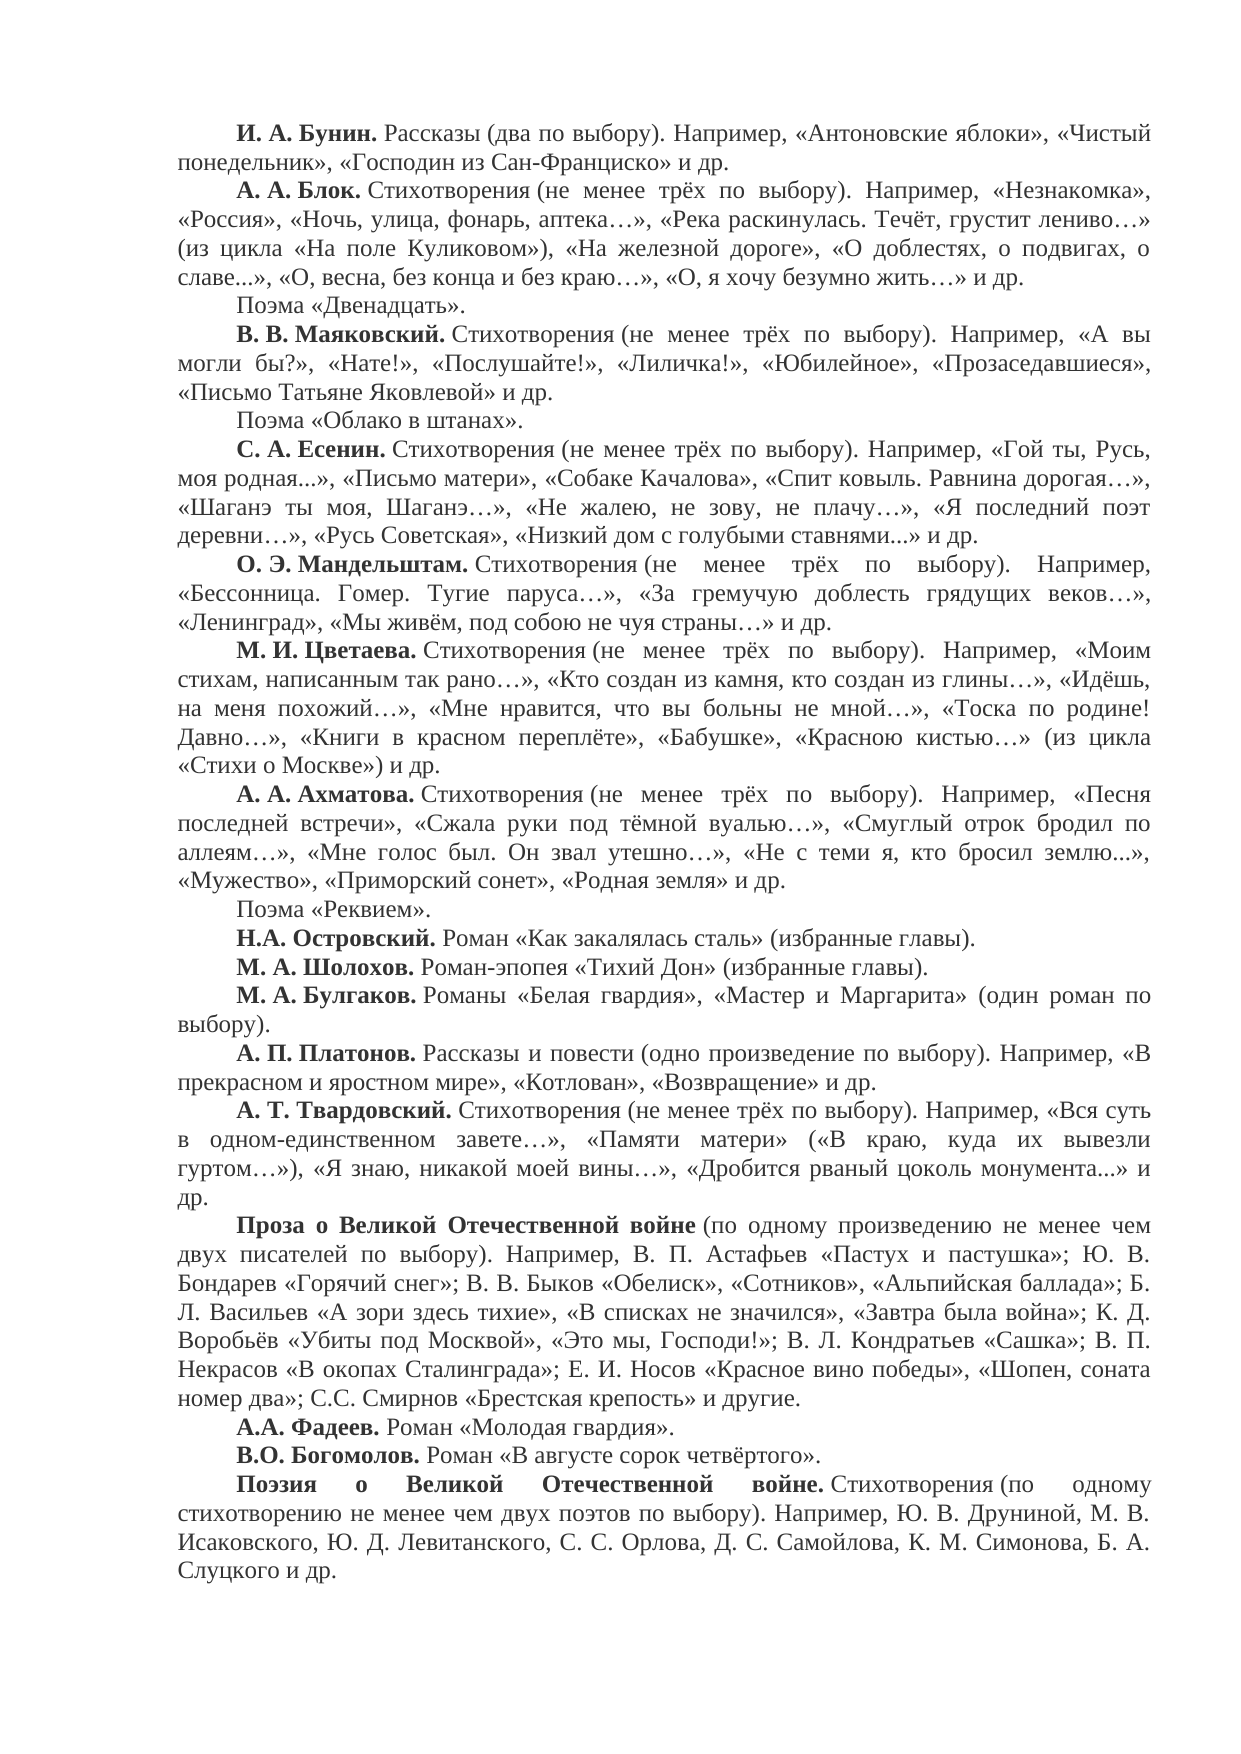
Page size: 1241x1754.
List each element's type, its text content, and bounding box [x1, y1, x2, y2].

text С. А. Есенин. Стихотворения ‌(не менее трёх по выбору). Например, «Гой ты, Русь, моя родная...», «Письмо матери», «Собаке Качалова», «Спит ковыль. Равнина дорогая…», «Шаганэ ты моя, Шаганэ…», «Не жалею, не зову, не плачу…», «Я последний поэт деревни…», «Русь Советская», «Низкий дом с голубыми ставнями...» и др.‌ [177, 434, 1152, 549]
text А. П. Платонов. Рассказы и повести ‌(одно произведение по выбору). Например, «В прекрасном и яростном мире», «Котлован», «Возвращение» и др.‌ [177, 1038, 1152, 1096]
text А. А. Ахматова. Стихотворения ‌(не менее трёх по выбору). Например, «Песня последней встречи», «Сжала руки под тёмной вуалью…», «Смуглый отрок бродил по аллеям…», «Мне голос был. Он звал утешно…», «Не с теми я, кто бросил землю...», «Мужество», «Приморский сонет», «Родная земля» и др.‌ [177, 779, 1152, 894]
text В.О. Богомолов. Роман «В августе сорок четвёртого». [177, 1441, 1152, 1469]
text М. И. Цветаева. Стихотворения ‌(не менее трёх по выбору). Например, «Моим стихам, написанным так рано…», «Кто создан из камня, кто создан из глины…», «Идёшь, на меня похожий…», «Мне нравится, что вы больны не мной…», «Тоска по родине! Давно…», «Книги в красном переплёте», «Бабушке», «Красною кистью…» (из цикла «Стихи о Москве») и др.‌ [177, 636, 1152, 779]
text Поэма «Реквием». [177, 894, 1152, 923]
text М. А. Булгаков. ‌Романы «Белая гвардия», «Мастер и Маргарита» (один роман по выбору).‌ [177, 981, 1152, 1038]
text В. В. Маяковский. Стихотворения ‌(не менее трёх по выбору). Например, «А вы могли бы?», «Нате!», «Послушайте!», «Лиличка!», «Юбилейное», «Прозаседавшиеся», «Письмо Татьяне Яковлевой» и др.‌ [177, 319, 1152, 406]
text И. А. Бунин. Рассказы ‌(два по выбору). Например, «Антоновские яблоки», «Чистый понедельник», «Господин из Сан-Франциско» и др.‌ [177, 118, 1152, 176]
text Поэма «Двенадцать». [177, 291, 1152, 319]
text А. Т. Твардовский. Стихотворения ‌(не менее трёх по выбору). Например, «Вся суть в одном-единственном завете…», «Памяти матери» («В краю, куда их вывезли гуртом…»), «Я знаю, никакой моей вины…», «Дробится рваный цоколь монумента...» и др.‌ [177, 1096, 1152, 1211]
text Н.А. Островский. Роман «Как закалялась сталь» ‌(избранные главы).‌ [177, 923, 1152, 952]
text А.А. Фадеев. Роман «Молодая гвардия». [177, 1412, 1152, 1441]
text О. Э. Мандельштам. Стихотворения ‌(не менее трёх по выбору). Например, «Бессонница. Гомер. Тугие паруса…», «За гремучую доблесть грядущих веков…», «Ленинград», «Мы живём, под собою не чуя страны…» и др.‌ [177, 549, 1152, 636]
text Поэма «Облако в штанах». [177, 406, 1152, 434]
text М. А. Шолохов. Роман-эпопея «Тихий Дон» ‌(избранные главы).‌ [177, 952, 1152, 981]
text Проза о Великой Отечественной войне ‌(по одному произведению не менее чем двух писателей по выбору). Например, В. П. Астафьев «Пастух и пастушка»; Ю. В. Бондарев «Горячий снег»; В. В. Быков «Обелиск», «Сотников», «Альпийская баллада»; Б. Л. Васильев «А зори здесь тихие», «В списках не значился», «Завтра была война»; К. Д. Воробьёв «Убиты под Москвой», «Это мы, Господи!»; В. Л. Кондратьев «Сашка»; В. П. Некрасов «В окопах Сталинграда»; Е. И. Носов «Красное вино победы», «Шопен, соната номер два»; С.С. Смирнов «Брестская крепость» и другие.‌ [177, 1211, 1152, 1412]
text ​Поэзия о Великой Отечественной войне. Стихотворения ‌(по одному стихотворению не менее чем двух поэтов по выбору). Например, Ю. В. Друниной, М. В. Исаковского, Ю. Д. Левитанского, С. С. Орлова, Д. С. Самойлова, К. М. Симонова, Б. А. Слуцкого и др.‌ [177, 1469, 1152, 1584]
text А. А. Блок. Стихотворения ‌(не менее трёх по выбору). Например, «Незнакомка», «Россия», «Ночь, улица, фонарь, аптека…», «Река раскинулась. Течёт, грустит лениво…» (из цикла «На поле Куликовом»), «На железной дороге», «О доблестях, о подвигах, о славе...», «О, весна, без конца и без краю…», «О, я хочу безумно жить…» и др.‌ [177, 176, 1152, 291]
